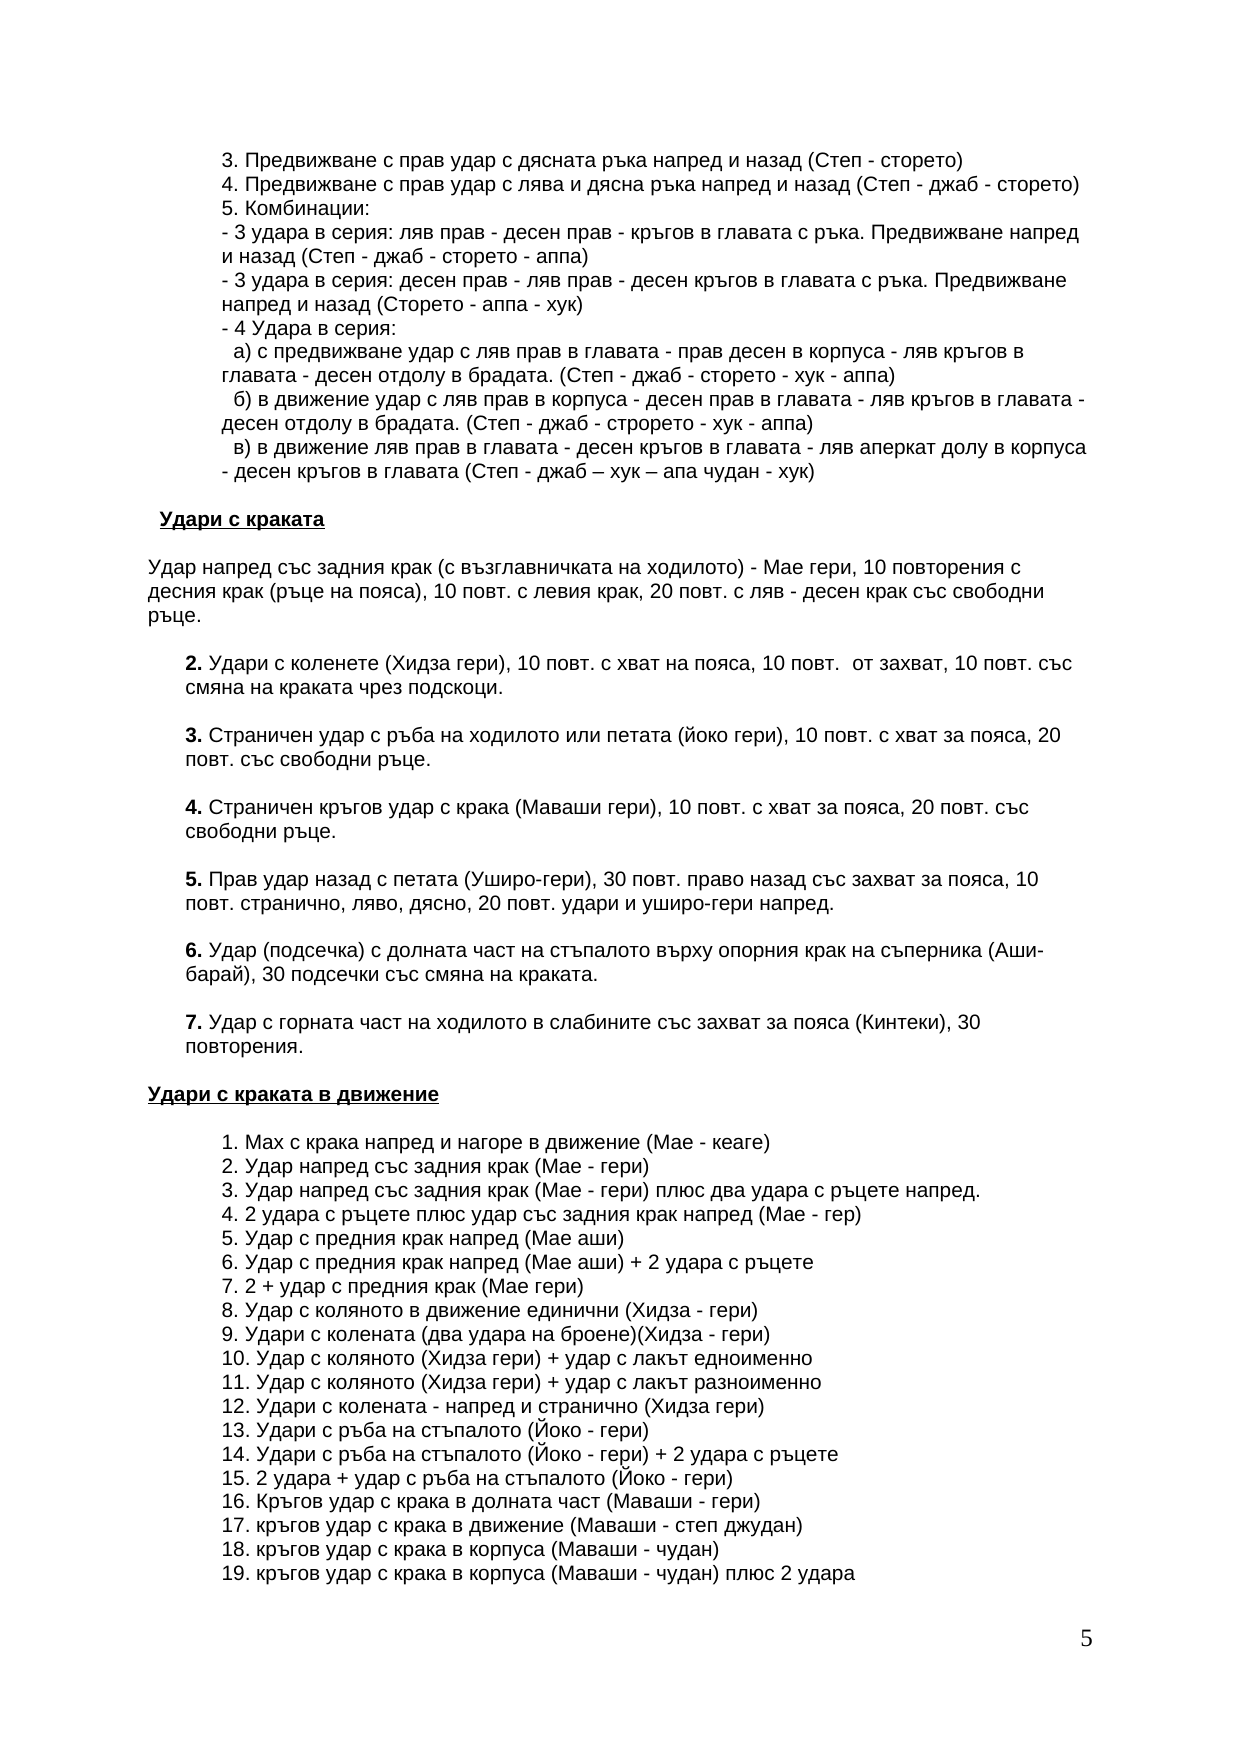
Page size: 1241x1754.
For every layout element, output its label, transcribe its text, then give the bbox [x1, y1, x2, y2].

text 2. Удари с коленете (Хидза гери), 10 повт. с хват на пояса, 10 повт. от захват, 10 повт. със смяна на краката чрез подскоци. [185, 627, 1093, 699]
text Удари с краката в движение [148, 1082, 1093, 1106]
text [221, 148, 1093, 483]
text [221, 1130, 1093, 1585]
text 3. Страничен удар с ръба на ходилото или петата (йоко гери), 10 повт. с хват за пояса, 20 повт. със свободни ръце. 4. Страничен кръгов удар с крака (Маваши гери), 10 повт. с хват за пояса, 20 повт. със свободни ръце. 5. Прав удар назад с петата (Уширо-гери), 30 повт. право назад със захват за пояса, 10 повт. странично, ляво, дясно, 20 повт. удари и уширо-гери напред. 6. Удар (подсечка) с долната част на стъпалото върху опорния крак на съперника (Аши-барай), 30 подсечки със смяна на краката. 7. Удар с горната част на ходилото в слабините със захват за пояса (Кинтеки), 30 повторения. [185, 699, 1093, 1058]
text Удари с краката [148, 507, 1093, 531]
text Удар напред със задния крак (с възглавничката на ходилото) - Мае гери, 10 повторения с десния крак (ръце на пояса), 10 повт. с левия крак, 20 повт. с ляв - десен крак със свободни ръце. [148, 555, 1093, 627]
